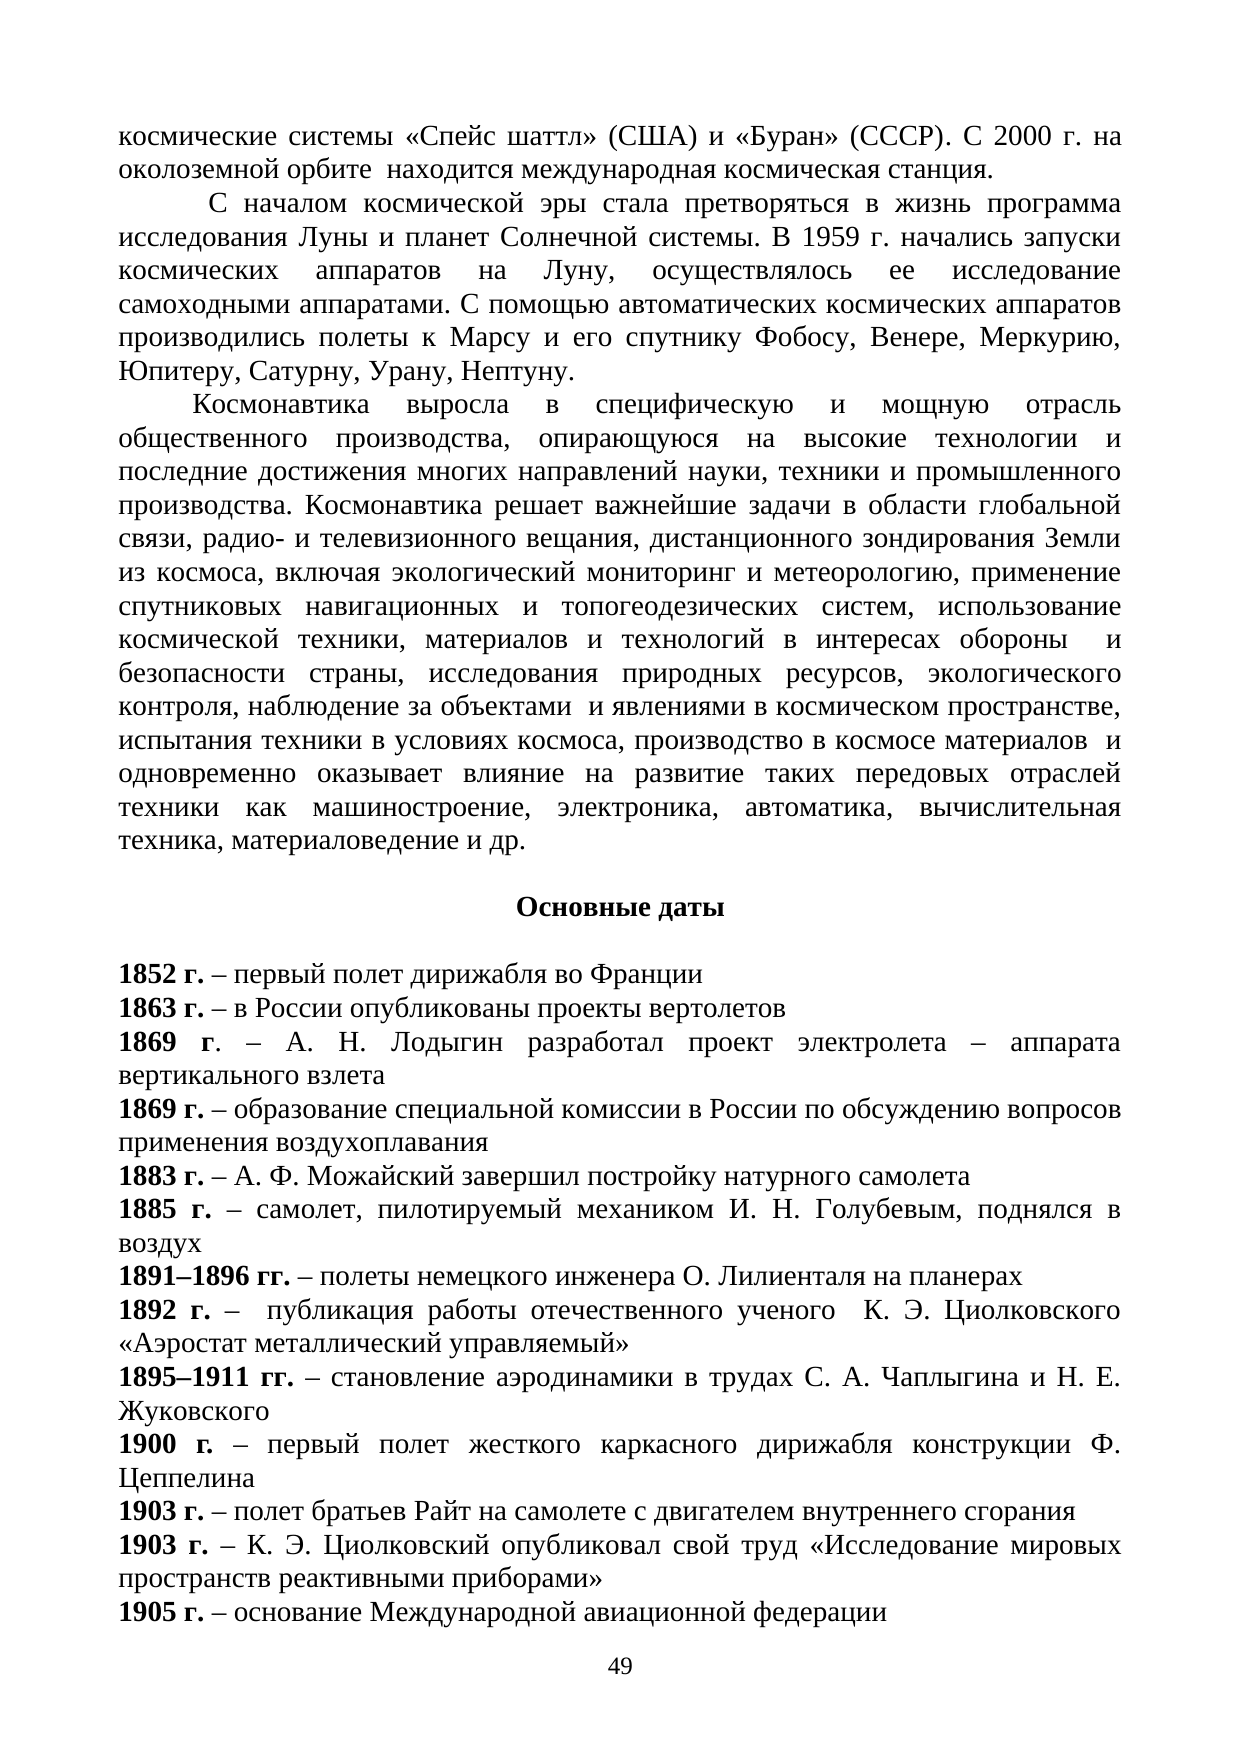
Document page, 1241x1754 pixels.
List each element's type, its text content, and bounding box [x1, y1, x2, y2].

text . – первый полет дирижабля во Франции [118, 957, 1122, 990]
text . – первый полет жесткого каркасного дирижабля конструкции Ф. Цеппелина [118, 1426, 1122, 1493]
text 1895–1911 гг. – становление аэродинамики в трудах С. А. Чаплыгина и Н. Е. Жуковского [118, 1359, 1122, 1426]
text . – полет братьев Райт на самолете с двигателем внутреннего сгорания [118, 1493, 1122, 1527]
text 1891–1896 гг. – полеты немецкого инженера О. Лилиенталя на планерах [118, 1258, 1122, 1292]
text Космонавтика выросла в специфическую и мощную отрасль общественного производства, опирающуюся на высокие технологии и последние достижения многих направлений науки, техники и промышленного производства. Космонавтика решает важнейшие задачи в области глобальной связи, радио- и телевизионного вещания, дистанционного зондирования Земли из космоса, включая экологический мониторинг и метеорологию, применение спутниковых навигационных и топогеодезических систем, использование космической техники, материалов и технологий в интересах обороны и безопасности страны, исследования природных ресурсов, экологического контроля, наблюдение за объектами и явлениями в космическом пространстве, испытания техники в условиях космоса, производство в космосе материалов и одновременно оказывает влияние на развитие таких передовых отраслей техники как машиностроение, электроника, автоматика, вычислительная техника, материаловедение и др. [118, 386, 1122, 856]
text . – К. Э. Циолковский опубликовал свой труд «Исследование мировых пространств реактивными приборами» [118, 1527, 1122, 1594]
text . – А. Н. Лодыгин разработал проект электролета – аппарата вертикального взлета [118, 1024, 1122, 1091]
text . – образование специальной комиссии в России по обсуждению вопросов применения воздухоплавания [118, 1091, 1122, 1158]
text . – А. Ф. Можайский завершил постройку натурного самолета [118, 1158, 1122, 1191]
text . – основание Международной авиационной федерации [118, 1594, 1122, 1627]
text Основные даты [118, 889, 1122, 923]
text . – самолет, пилотируемый механиком И. Н. Голубевым, поднялся в воздух [118, 1191, 1122, 1258]
text С началом космической эры стала претворяться в жизнь программа исследования Луны и планет Солнечной системы. В . начались запуски космических аппаратов на Луну, осуществлялось ее исследование самоходными аппаратами. С помощью автоматических космических аппаратов производились полеты к Марсу и его спутнику Фобосу, Венере, Меркурию, Юпитеру, Сатурну, Урану, Нептуну. [118, 185, 1122, 386]
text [118, 118, 1122, 185]
text . – в России опубликованы проекты вертолетов [118, 990, 1122, 1024]
text . – публикация работы отечественного ученого К. Э. Циолковского «Аэростат металлический управляемый» [118, 1292, 1122, 1359]
